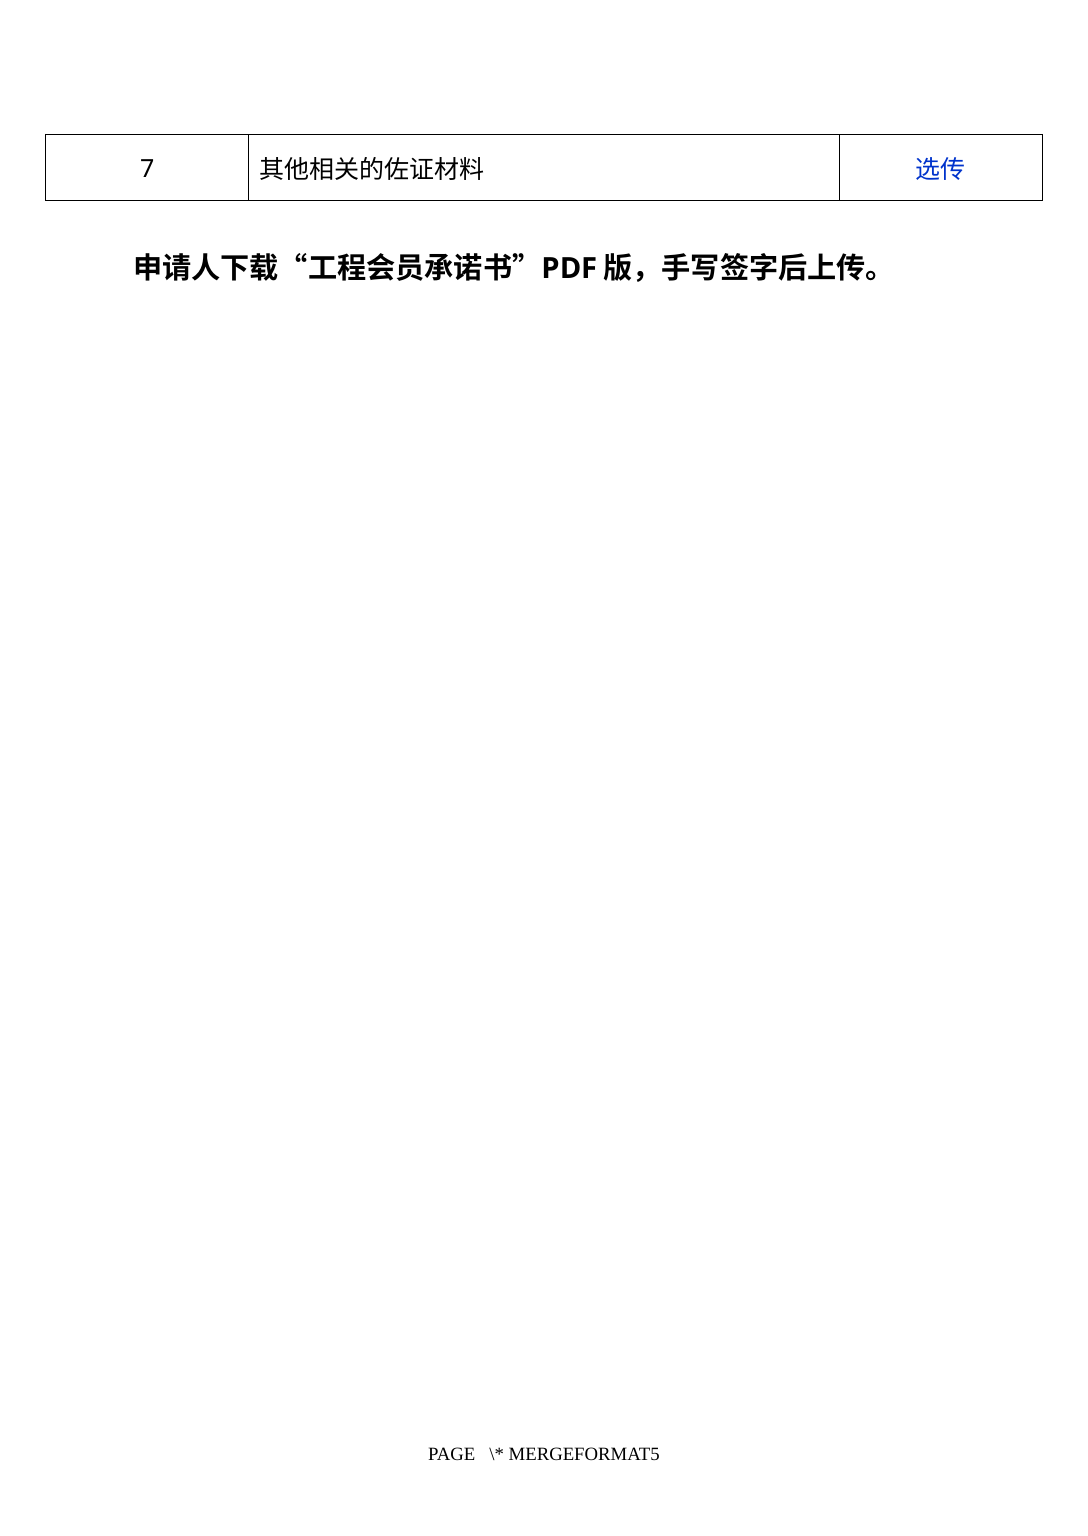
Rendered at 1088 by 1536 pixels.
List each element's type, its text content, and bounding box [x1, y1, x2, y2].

text 申请人下载“工程会员承诺书”PDF版，手写签字后上传。 [133, 233, 954, 298]
table_cell 7 [46, 135, 248, 200]
table_cell 选传 [840, 135, 1042, 200]
table_cell 其他相关的佐证材料 [249, 135, 839, 200]
